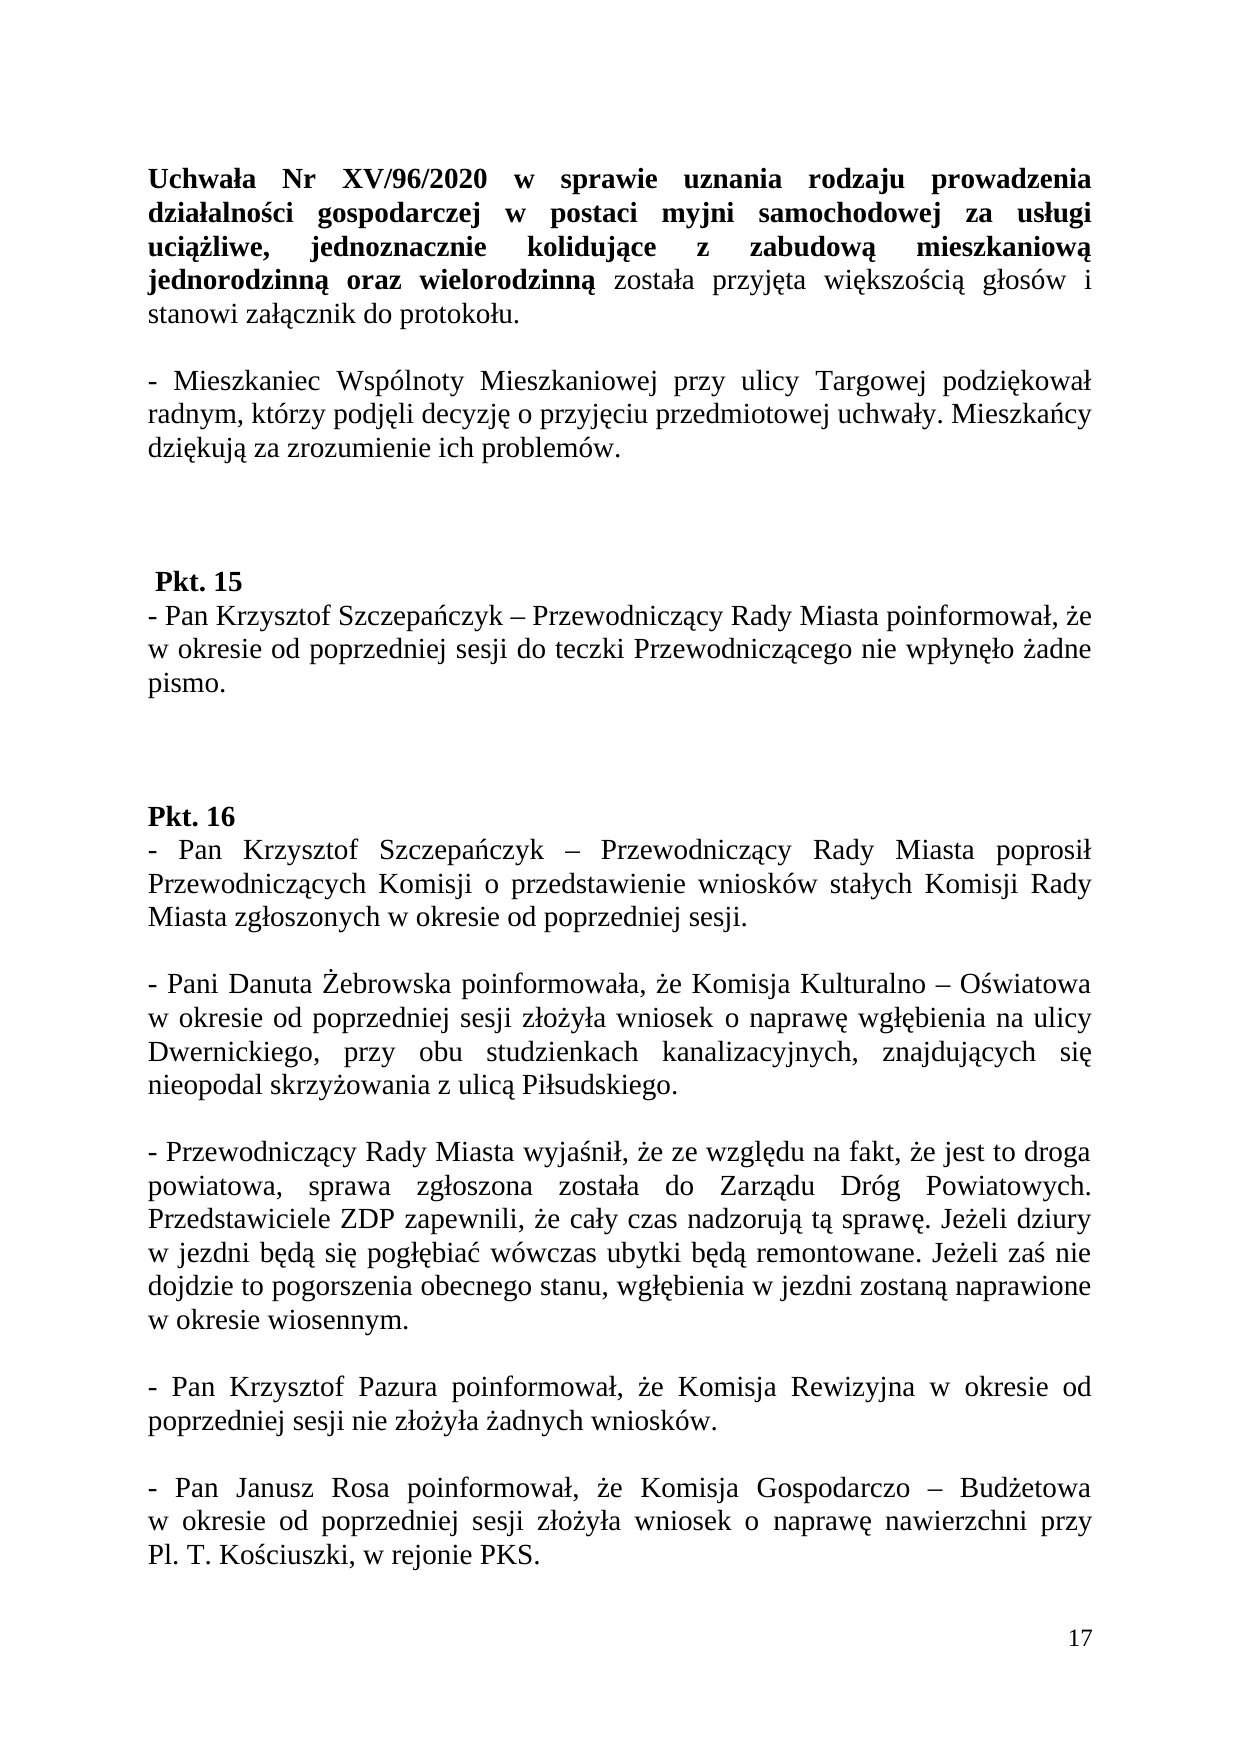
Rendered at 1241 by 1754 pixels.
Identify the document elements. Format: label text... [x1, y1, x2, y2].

text Pkt. 15 [148, 564, 1092, 598]
text - Pani Danuta Żebrowska poinformowała, że Komisja Kulturalno – Oświatowa w okresie od poprzedniej sesji złożyła wniosek o naprawę wgłębienia na ulicy Dwernickiego, przy obu studzienkach kanalizacyjnych, znajdujących się nieopodal skrzyżowania z ulicą Piłsudskiego. [148, 967, 1092, 1101]
text Uchwała Nr XV/96/2020 w sprawie uznania rodzaju prowadzenia działalności gospodarczej w postaci myjni samochodowej za usługi uciążliwe, jednoznacznie kolidujące z zabudową mieszkaniową jednorodzinną oraz wielorodzinną została przyjęta większością głosów i stanowi załącznik do protokołu. [148, 162, 1092, 329]
text - Pan Krzysztof Szczepańczyk – Przewodniczący Rady Miasta poinformował, że w okresie od poprzedniej sesji do teczki Przewodniczącego nie wpłynęło żadne pismo. [148, 598, 1092, 698]
text - Mieszkaniec Wspólnoty Mieszkaniowej przy ulicy Targowej podziękował radnym, którzy podjęli decyzję o przyjęciu przedmiotowej uchwały. Mieszkańcy dziękują za zrozumienie ich problemów. [148, 363, 1092, 463]
text - Pan Krzysztof Szczepańczyk – Przewodniczący Rady Miasta poprosił Przewodniczących Komisji o przedstawienie wniosków stałych Komisji Rady Miasta zgłoszonych w okresie od poprzedniej sesji. [148, 832, 1092, 933]
text - Pan Krzysztof Pazura poinformował, że Komisja Rewizyjna w okresie od poprzedniej sesji nie złożyła żadnych wniosków. [148, 1369, 1092, 1436]
text - Pan Janusz Rosa poinformował, że Komisja Gospodarczo – Budżetowa w okresie od poprzedniej sesji złożyła wniosek o naprawę nawierzchni przy Pl. T. Kościuszki, w rejonie PKS. [148, 1470, 1092, 1570]
text - Przewodniczący Rady Miasta wyjaśnił, że ze względu na fakt, że jest to droga powiatowa, sprawa zgłoszona została do Zarządu Dróg Powiatowych. Przedstawiciele ZDP zapewnili, że cały czas nadzorują tą sprawę. Jeżeli dziury w jezdni będą się pogłębiać wówczas ubytki będą remontowane. Jeżeli zaś nie dojdzie to pogorszenia obecnego stanu, wgłębienia w jezdni zostaną naprawione w okresie wiosennym. [148, 1134, 1092, 1336]
text Pkt. 16 [148, 799, 1092, 832]
